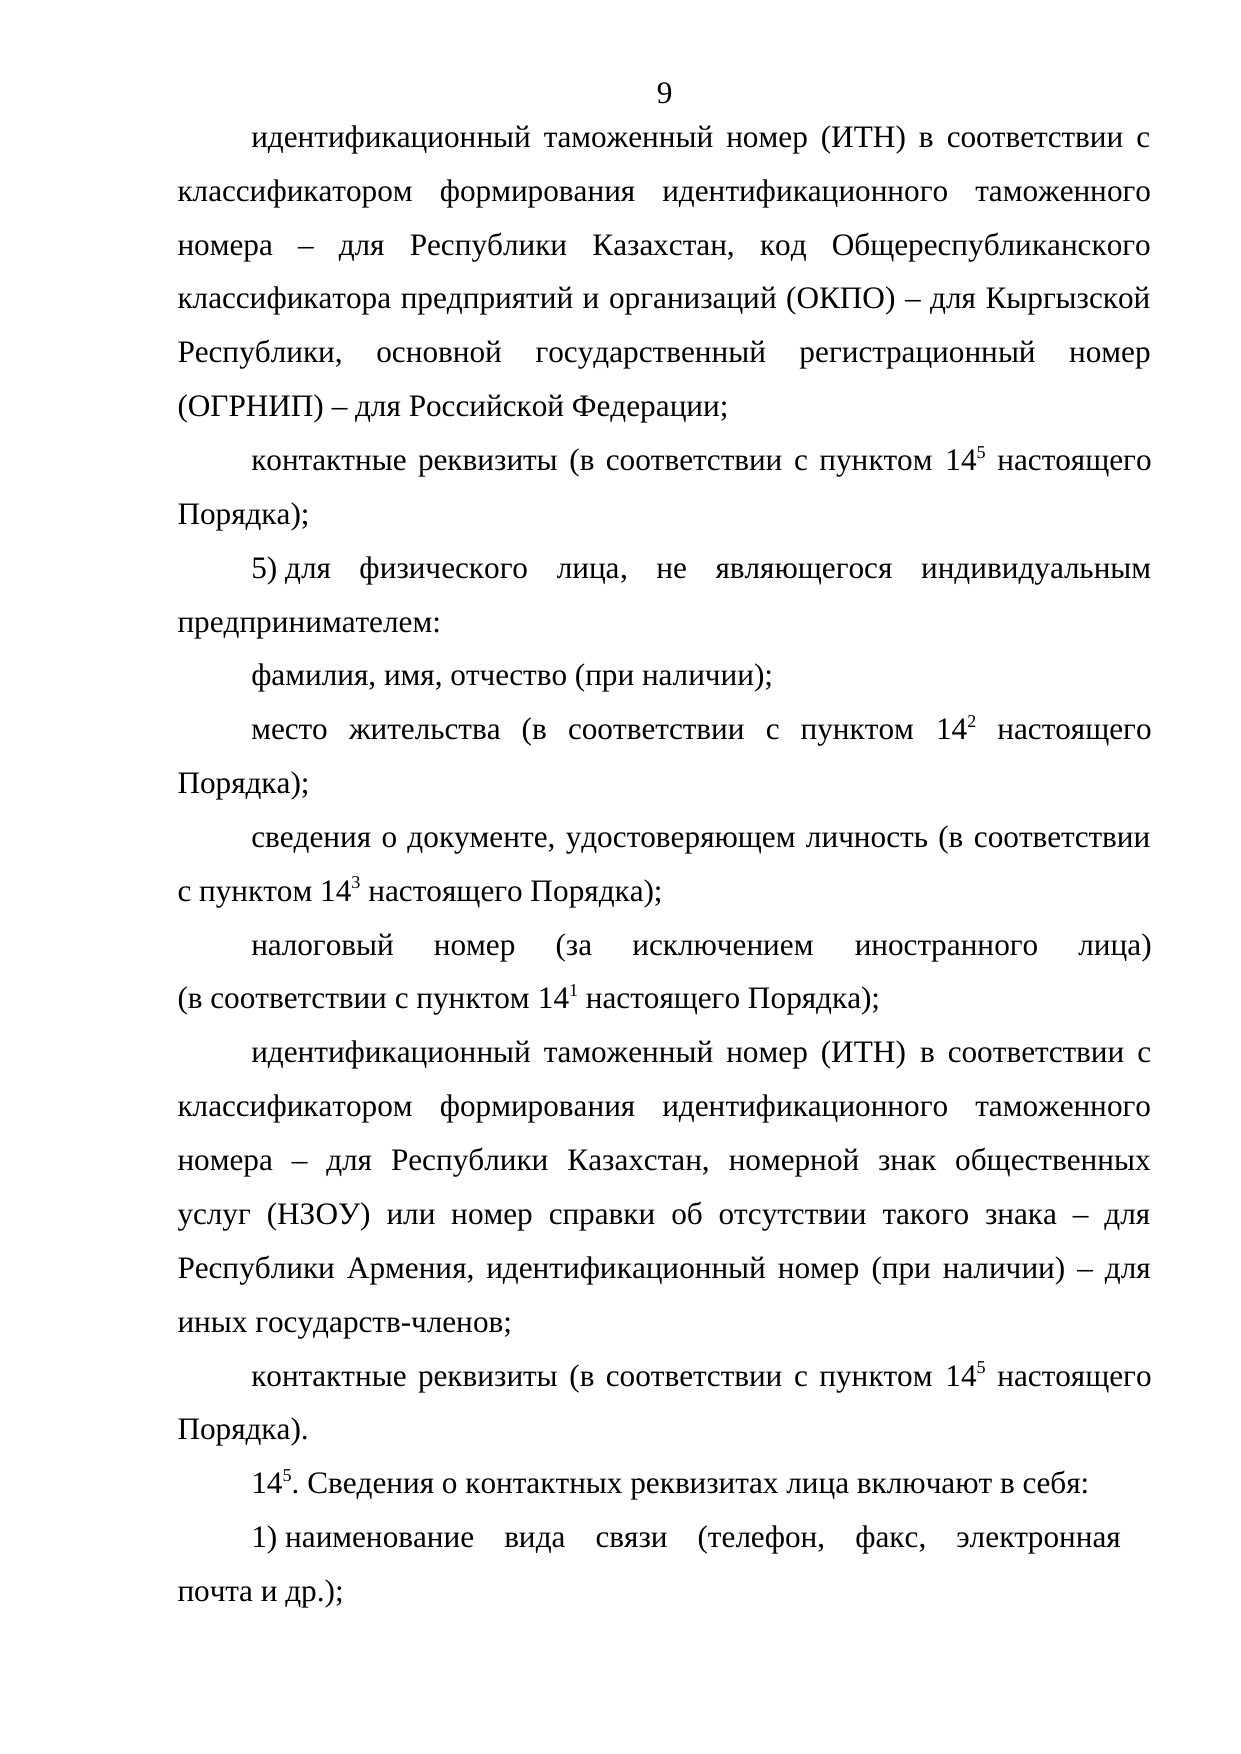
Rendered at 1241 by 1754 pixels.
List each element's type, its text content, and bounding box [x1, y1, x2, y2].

text фамилия, имя, отчество (при наличии); [251, 657, 1152, 693]
text налоговый номер (за исключением иностранного лица) (в соответствии с пунктом 141 настоящего Порядка); [177, 926, 1152, 1016]
text 1) наименование вида связи (телефон, факс, электронная почта и др.); [177, 1518, 1152, 1608]
text идентификационный таможенный номер (ИТН) в соответствии с классификатором формирования идентификационного таможенного номера – для Республики Казахстан, номерной знак общественных услуг (НЗОУ) или номер справки об отсутствии такого знака – для Республики Армения, идентификационный номер (при наличии) – для иных государств-членов; [177, 1034, 1152, 1339]
text 145. Сведения о контактных реквизитах лица включают в себя: [177, 1464, 1152, 1500]
text место жительства (в соответствии с пунктом 142 настоящего Порядка); [177, 711, 1152, 800]
text контактные реквизиты (в соответствии с пунктом 145 настоящего Порядка). [177, 1357, 1152, 1447]
text идентификационный таможенный номер (ИТН) в соответствии с классификатором формирования идентификационного таможенного номера – для Республики Казахстан, код Общереспубликанского классификатора предприятий и организаций (ОКПО) – для Кыргызской Республики, основной государственный регистрационный номер (ОГРНИП) – для Российской Федерации; [177, 118, 1152, 423]
text сведения о документе, удостоверяющем личность (в соответствии с пунктом 143 настоящего Порядка); [177, 818, 1152, 908]
text контактные реквизиты (в соответствии с пунктом 145 настоящего Порядка); [177, 441, 1152, 531]
text 5) для физического лица, не являющегося индивидуальным предпринимателем: [177, 549, 1152, 639]
